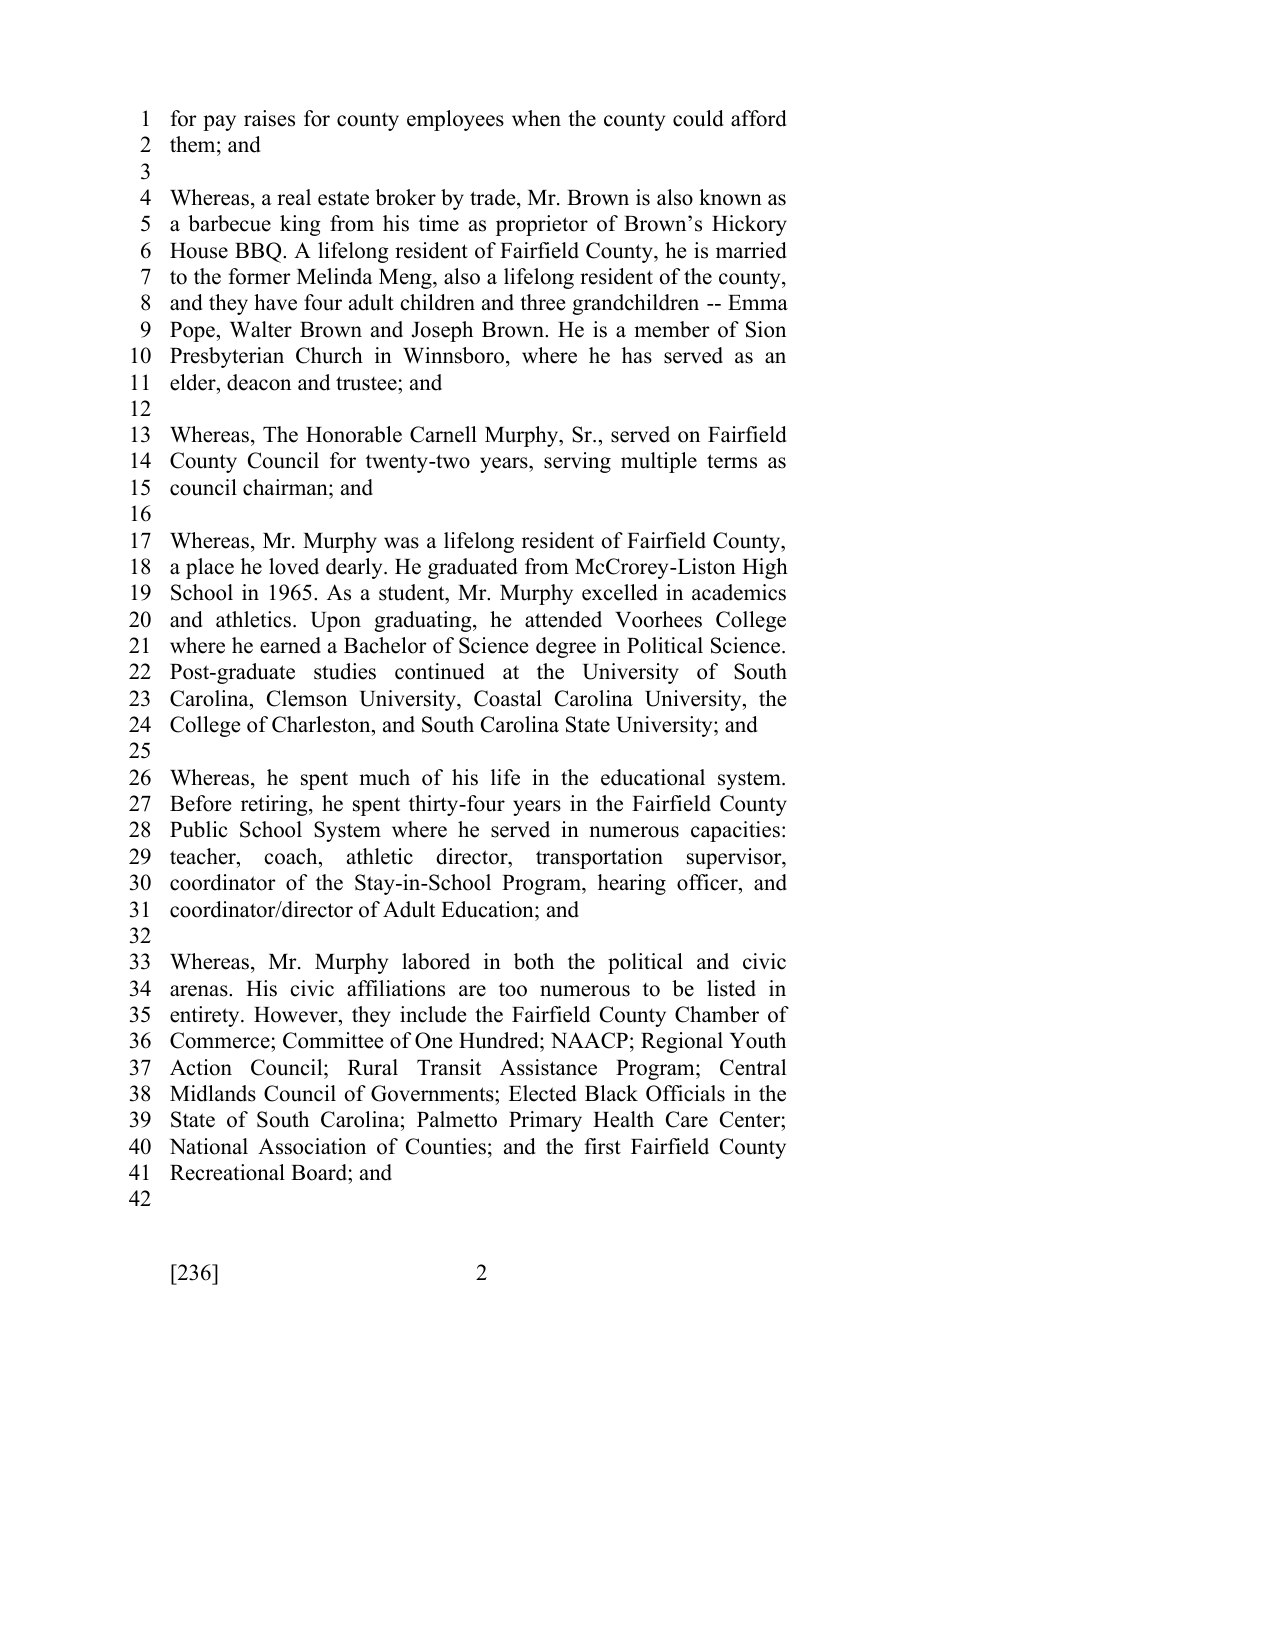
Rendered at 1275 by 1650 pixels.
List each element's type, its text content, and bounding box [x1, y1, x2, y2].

text Whereas, he spent much of his life in the educational system. Before retiring, he spent thirty-four years in the Fairfield County Public School System where he served in numerous capacities: teacher, coach, athletic director, transportation supervisor, coordinator of the Stay-in-School Program, hearing officer, and coordinator/director of Adult Education; and [169, 764, 787, 922]
text Whereas, a real estate broker by trade, Mr. Brown is also known as a barbecue king from his time as proprietor of Brown’s Hickory House BBQ. A lifelong resident of Fairfield County, he is married to the former Melinda Meng, also a lifelong resident of the county, and they have four adult children and three grandchildren -- Emma Pope, Walter Brown and Joseph Brown. He is a member of Sion Presbyterian Church in Winnsboro, where he has served as an elder, deacon and trustee; and [169, 184, 787, 395]
text Whereas, Mr. Murphy labored in both the political and civic arenas. His civic affiliations are too numerous to be listed in entirety. However, they include the Fairfield County Chamber of Commerce; Committee of One Hundred; NAACP; Regional Youth Action Council; Rural Transit Assistance Program; Central Midlands Council of Governments; Elected Black Officials in the State of South Carolina; Palmetto Primary Health Care Center; National Association of Counties; and the first Fairfield County Recreational Board; and [169, 948, 787, 1186]
text Whereas, The Honorable Carnell Murphy, Sr., served on Fairfield County Council for twenty-two years, serving multiple terms as council chairman; and [169, 421, 787, 500]
text Whereas, Mr. Murphy was a lifelong resident of Fairfield County, a place he loved dearly. He graduated from McCrorey-Liston High School in 1965. As a student, Mr. Murphy excelled in academics and athletics. Upon graduating, he attended Voorhees College where he earned a Bachelor of Science degree in Political Science. Post-graduate studies continued at the University of South Carolina, Clemson University, Coastal Carolina University, the College of Charleston, and South Carolina State University; and [169, 527, 787, 737]
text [169, 105, 787, 158]
